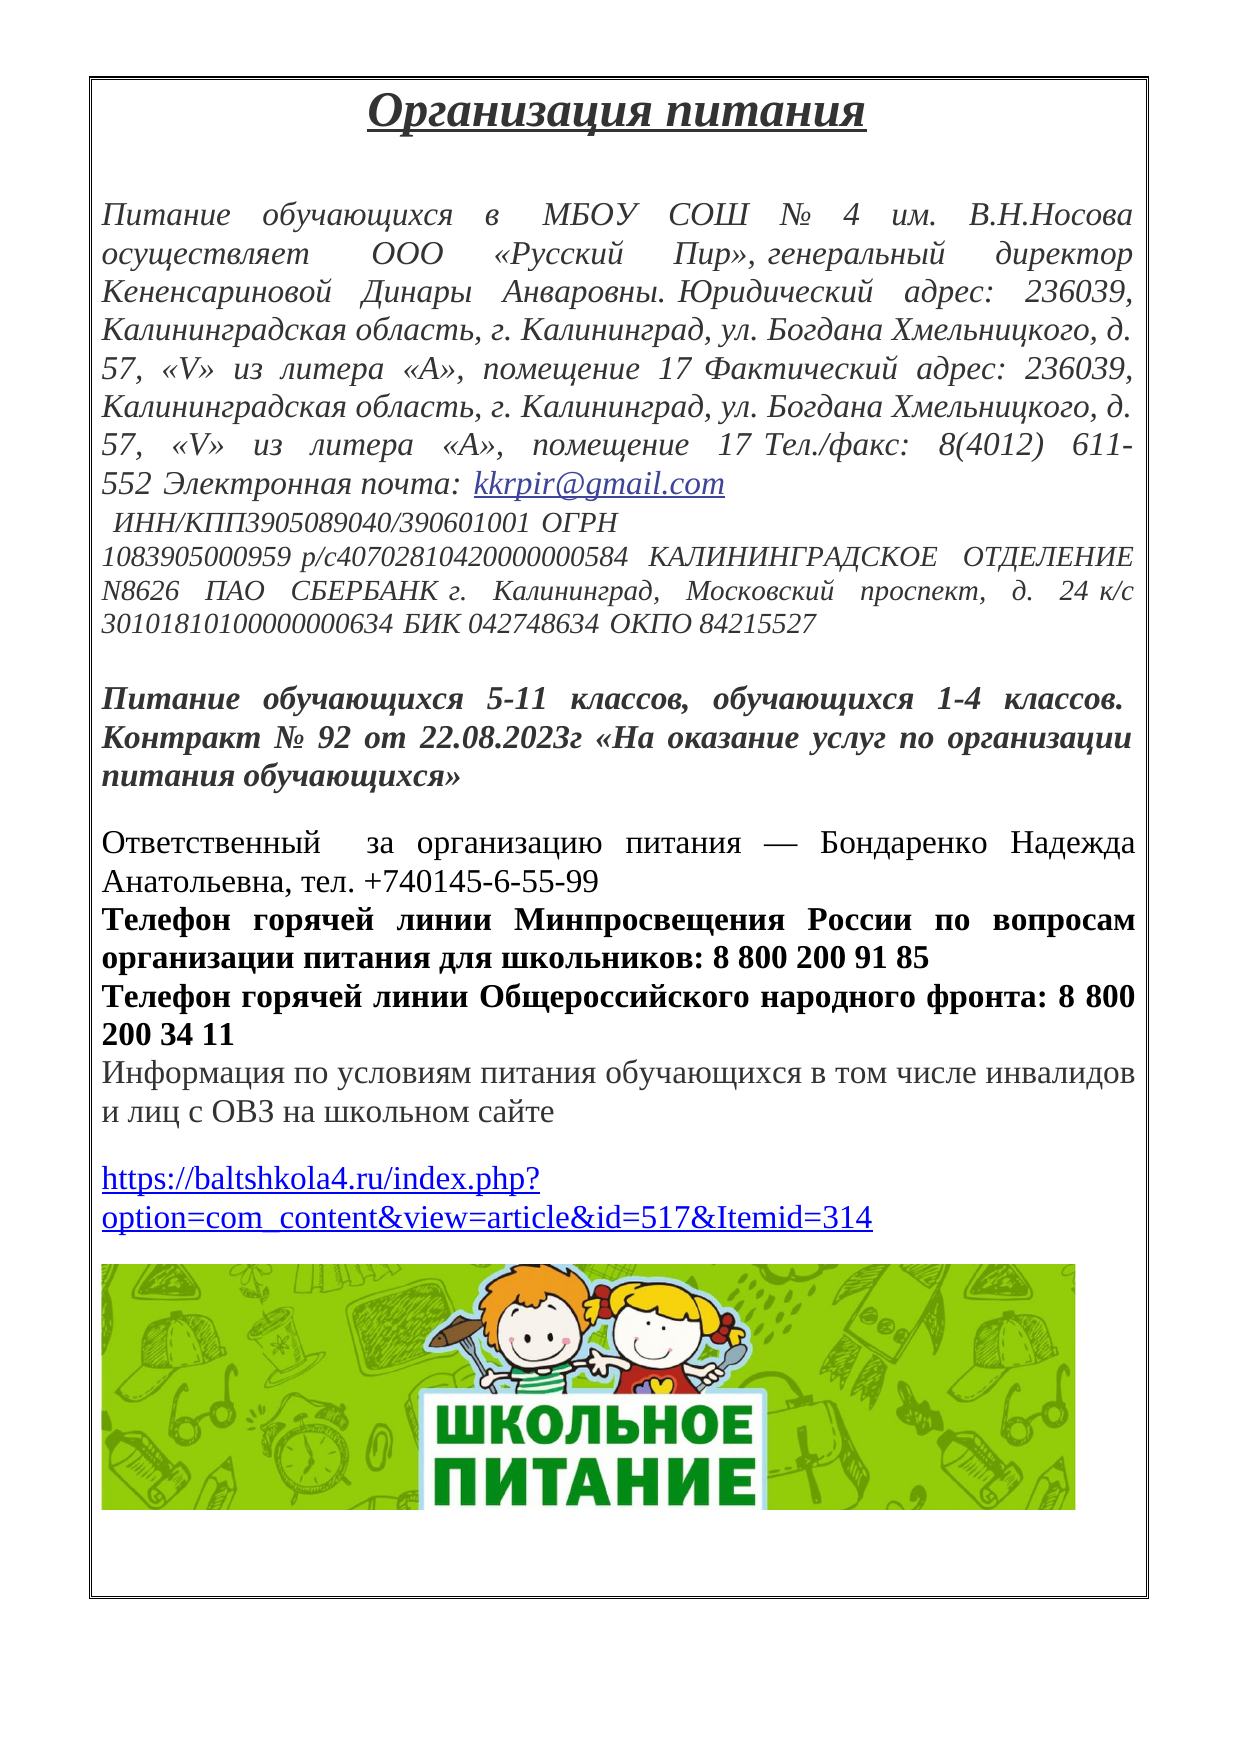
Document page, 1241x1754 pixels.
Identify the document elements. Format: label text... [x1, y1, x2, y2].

picture [101, 1264, 1076, 1510]
table_header Организация питания Питание обучающихся в МБОУ СОШ № 4 им. В.Н.Носова осуществляет ООО «Русский Пир», генеральный директор Кененсариновой Динары Анваровны. Юридический адрес: 236039, Калининградская область, г. Калининград, ул. Богдана Хмельницкого, д. 57, «V» из литера «A», помещение 17 Фактический адрес: 236039, Калининградская область, г. Калининград, ул. Богдана Хмельницкого, д. 57, «V» из литера «A», помещение 17 Тел./факс: 8(4012) 611-552 Электронная почта: kkrpir@gmail.com ИНН/КПП3905089040/390601001 ОГРН 1083905000959 р/с40702810420000000584 КАЛИНИНГРАДСКОЕ ОТДЕЛЕНИЕ N8626 ПАО СБЕРБАНК г. Калининград, Московский проспект, д. 24 к/с 30101810100000000634 БИК 042748634 ОКПО 84215527 Питание обучающихся 5-11 классов, обучающихся 1-4 классов. Контракт № 92 от 22.08.2023г «На оказание услуг по организации питания обучающихся» Ответственный за организацию питания — Бондаренко Надежда Анатольевна, тел. +740145-6-55-99 Телефон горячей линии Минпросвещения России по вопросам организации питания для школьников: 8 800 200 91 85 Телефон горячей линии Общероссийского народного фронта: 8 800 200 34 11 Информация по условиям питания обучающихся в том числе инвалидов и лиц с ОВЗ на школьном сайте https://baltshkola4.ru/index.php?option=com_content&view=article&id=517&Itemid=314 [92, 80, 1146, 1596]
